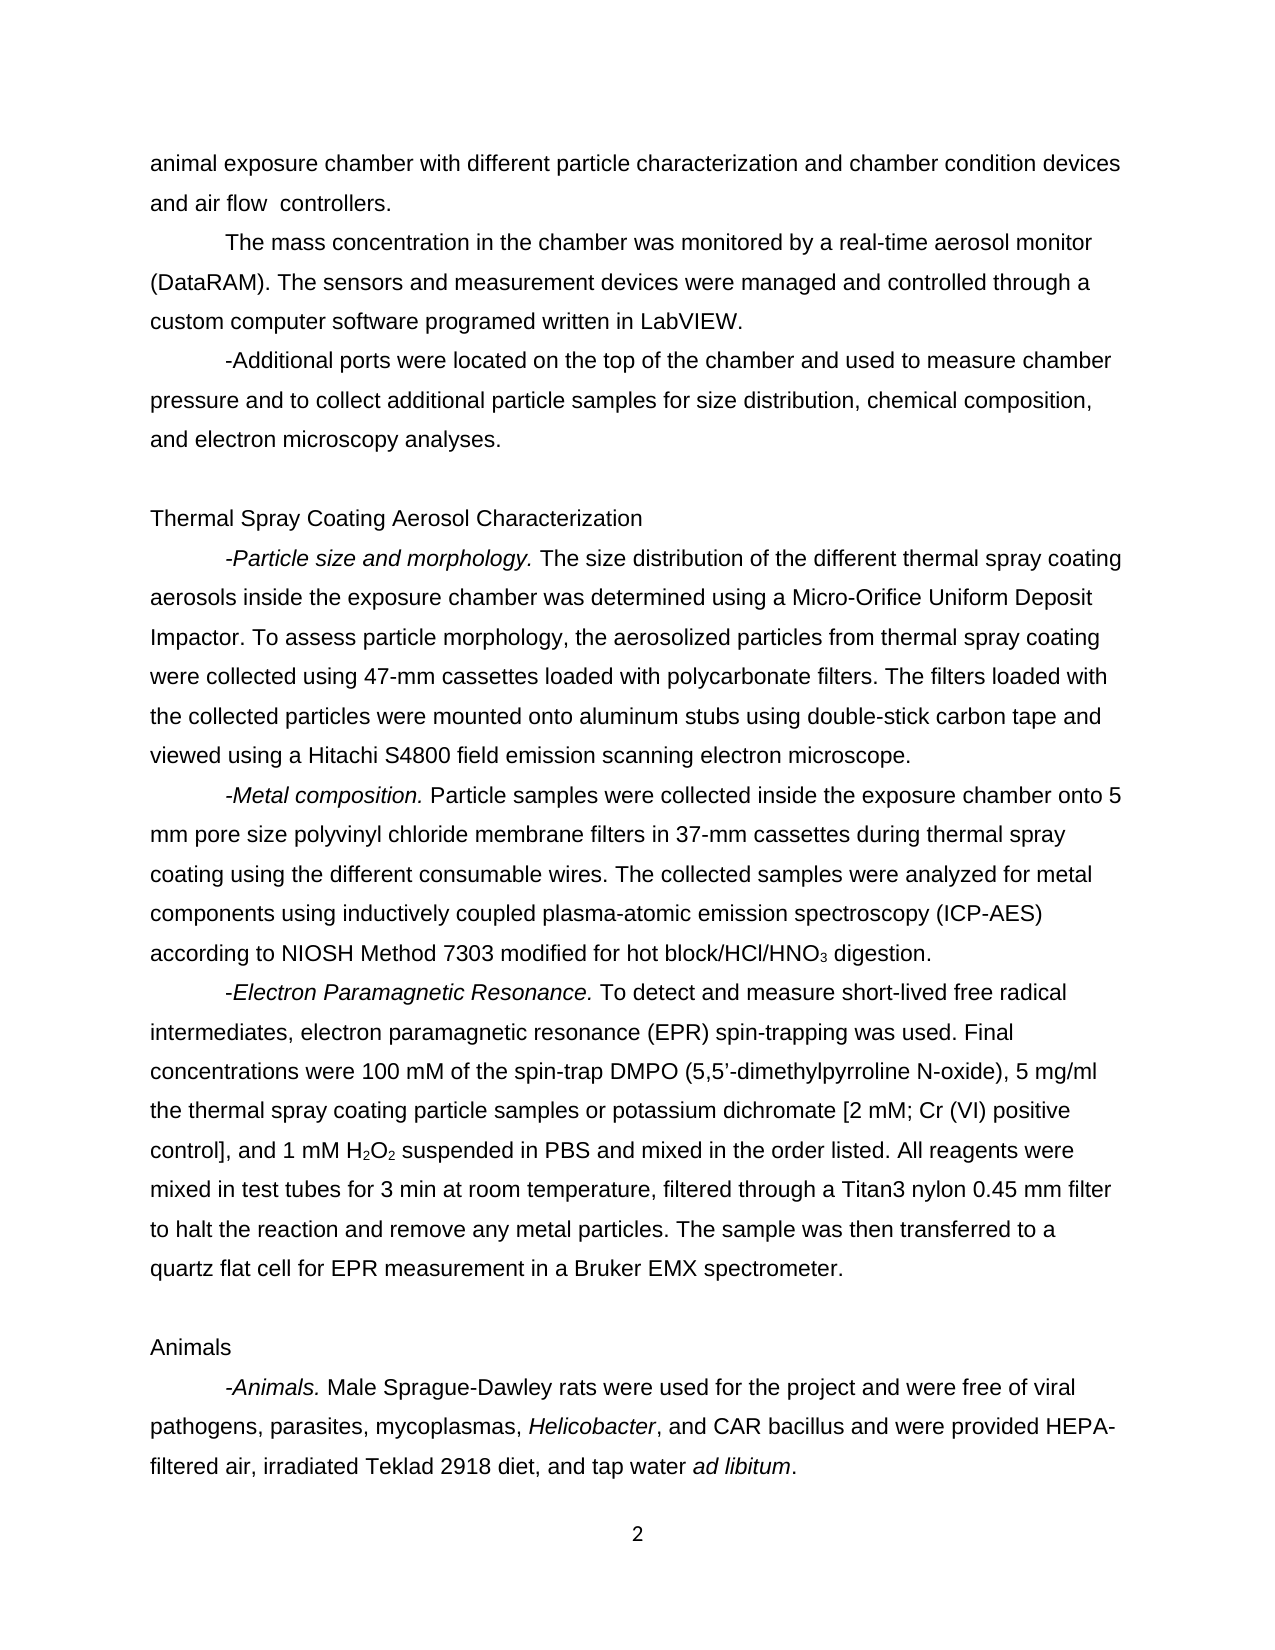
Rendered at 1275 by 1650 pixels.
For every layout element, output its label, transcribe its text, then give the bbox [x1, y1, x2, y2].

text -Additional ports were located on the top of the chamber and used to measure chamber pressure and to collect additional particle samples for size distribution, chemical composition, and electron microscopy analyses. [150, 347, 1125, 453]
text -Particle size and morphology. The size distribution of the different thermal spray coating aerosols inside the exposure chamber was determined using a Micro-Orifice Uniform Deposit Impactor. To assess particle morphology, the aerosolized particles from thermal spray coating were collected using 47-mm cassettes loaded with polycarbonate filters. The filters loaded with the collected particles were mounted onto aluminum stubs using double-stick carbon tape and viewed using a Hitachi S4800 field emission scanning electron microscope. [150, 545, 1125, 768]
text Animals [150, 1334, 1125, 1361]
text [150, 150, 1125, 216]
text Thermal Spray Coating Aerosol Characterization [150, 505, 1125, 532]
text The mass concentration in the chamber was monitored by a real-time aerosol monitor (DataRAM). The sensors and measurement devices were managed and controlled through a custom computer software programed written in LabVIEW. [150, 229, 1125, 334]
text -Electron Paramagnetic Resonance. To detect and measure short-lived free radical intermediates, electron paramagnetic resonance (EPR) spin-trapping was used. Final concentrations were 100 mM of the spin-trap DMPO (5,5’-dimethylpyrroline N-oxide), 5 mg/ml the thermal spray coating particle samples or potassium dichromate [2 mM; Cr (VI) positive control], and 1 mM H2O2 suspended in PBS and mixed in the order listed. All reagents were mixed in test tubes for 3 min at room temperature, filtered through a Titan3 nylon 0.45 mm filter to halt the reaction and remove any metal particles. The sample was then transferred to a quartz flat cell for EPR measurement in a Bruker EMX spectrometer. [150, 979, 1125, 1282]
text -Animals. Male Sprague-Dawley rats were used for the project and were free of viral pathogens, parasites, mycoplasmas, Helicobacter, and CAR bacillus and were provided HEPA-filtered air, irradiated Teklad 2918 diet, and tap water ad libitum. [150, 1374, 1125, 1479]
text -Metal composition. Particle samples were collected inside the exposure chamber onto 5 mm pore size polyvinyl chloride membrane filters in 37-mm cassettes during thermal spray coating using the different consumable wires. The collected samples were analyzed for metal components using inductively coupled plasma-atomic emission spectroscopy (ICP-AES) according to NIOSH Method 7303 modified for hot block/HCl/HNO3 digestion. [150, 782, 1125, 966]
